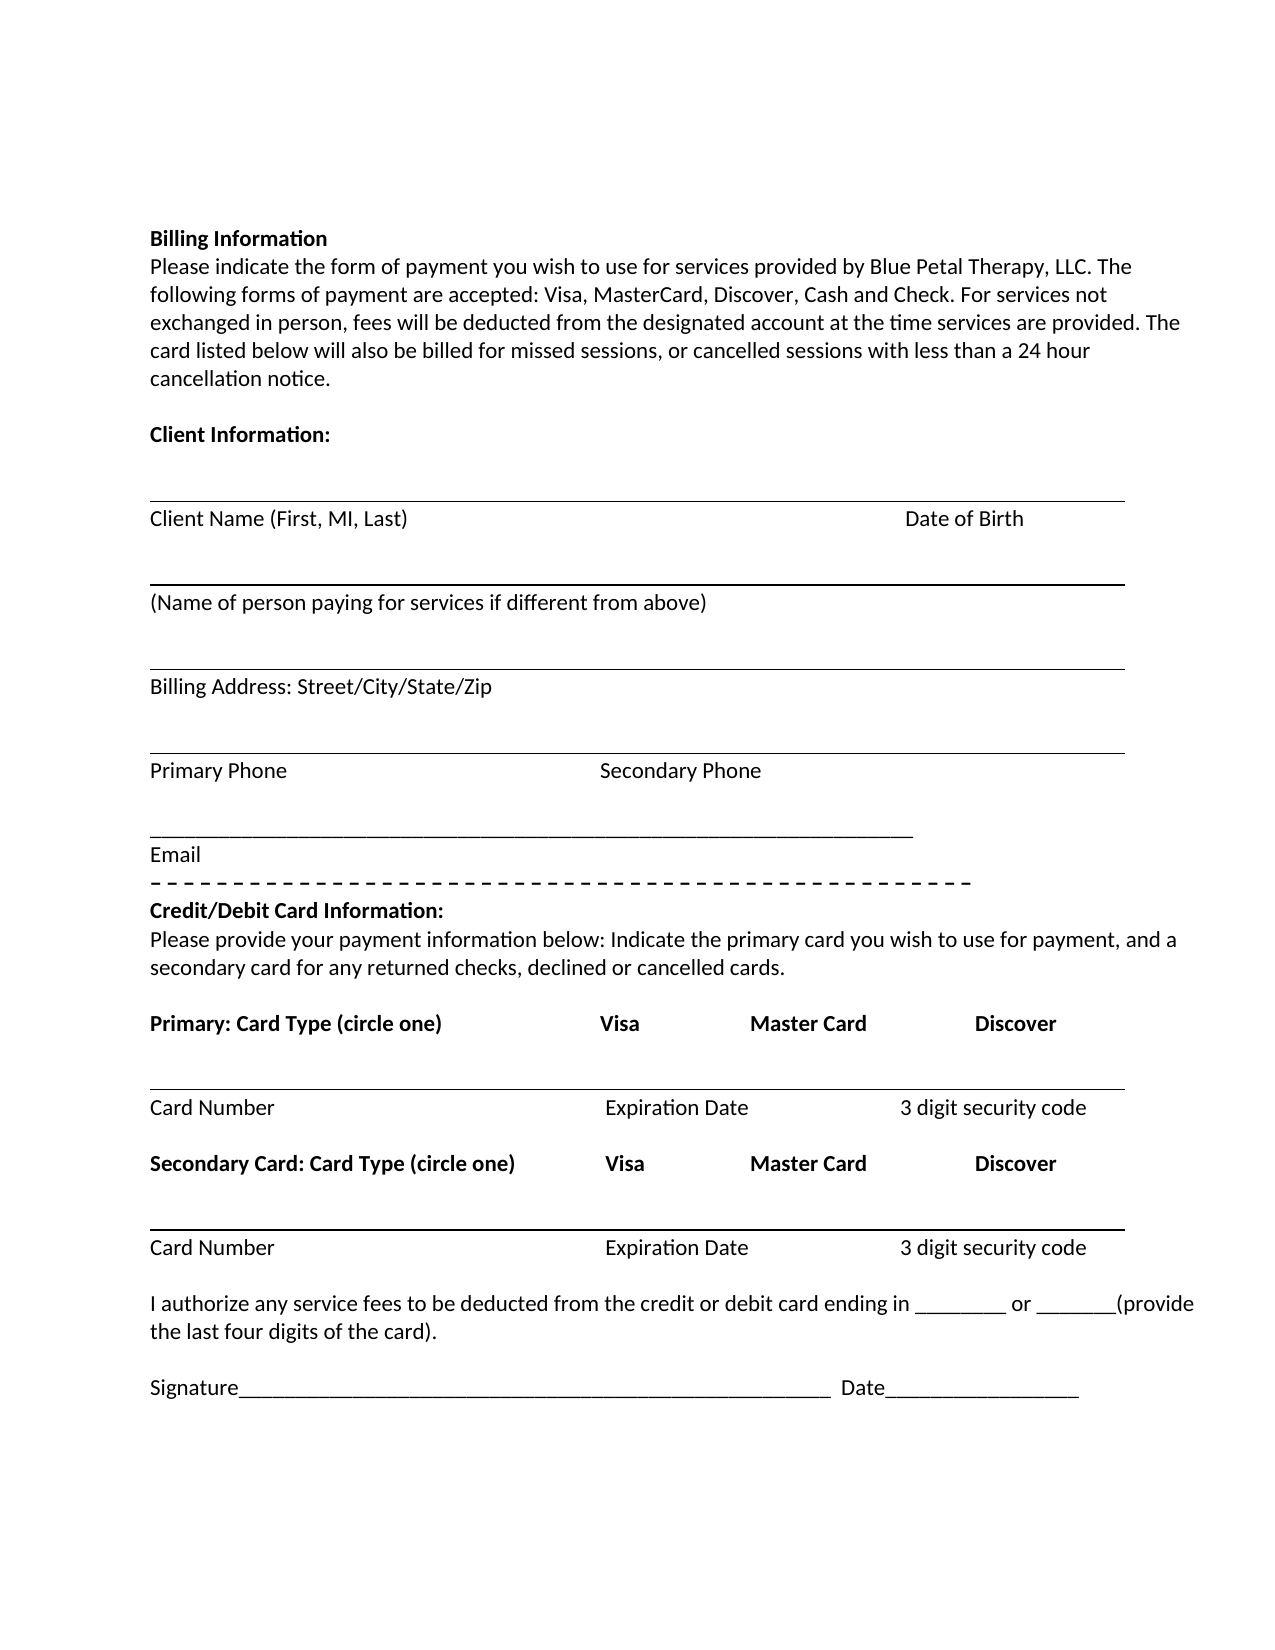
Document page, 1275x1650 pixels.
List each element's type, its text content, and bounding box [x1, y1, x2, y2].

text Client Information: [150, 420, 1200, 448]
text Primary: Card Type (circle one) Visa Master Card Discover [150, 1009, 1200, 1037]
text Credit/Debit Card Information: [150, 897, 1200, 925]
text I authorize any service fees to be deducted from the credit or debit card ending in ________ or _______(provide the last four digits of the card). [150, 1289, 1200, 1345]
text Email [150, 841, 1200, 869]
text Billing Address: Street/City/State/Zip [150, 672, 1200, 701]
text − − − − − − − − − − − − − − − − − − − − − − − − − − − − − − − − − − − − − − − − − − − − − − − − − − [150, 869, 1200, 897]
text Card Number Expiration Date 3 digit security code [150, 1093, 1200, 1121]
text Billing Information [150, 224, 1200, 252]
text Signature____________________________________________________ Date_________________ [150, 1373, 1200, 1401]
text Secondary Card: Card Type (circle one) Visa Master Card Discover [150, 1149, 1200, 1177]
text Primary Phone Secondary Phone [150, 757, 1200, 784]
text Client Name (First, MI, Last) Date of Birth [150, 504, 1200, 532]
text (Name of person paying for services if different from above) [150, 588, 1200, 616]
text Card Number Expiration Date 3 digit security code [150, 1233, 1200, 1261]
text Please provide your payment information below: Indicate the primary card you wish to use for payment, and a secondary card for any returned checks, declined or cancelled cards. [150, 925, 1200, 981]
text Please indicate the form of payment you wish to use for services provided by Blue Petal Therapy, LLC. The following forms of payment are accepted: Visa, MasterCard, Discover, Cash and Check. For services not exchanged in person, fees will be deducted from the designated account at the time services are provided. The card listed below will also be billed for missed sessions, or cancelled sessions with less than a 24 hour cancellation notice. [150, 252, 1200, 392]
text ___________________________________________________________________ [150, 813, 1200, 841]
